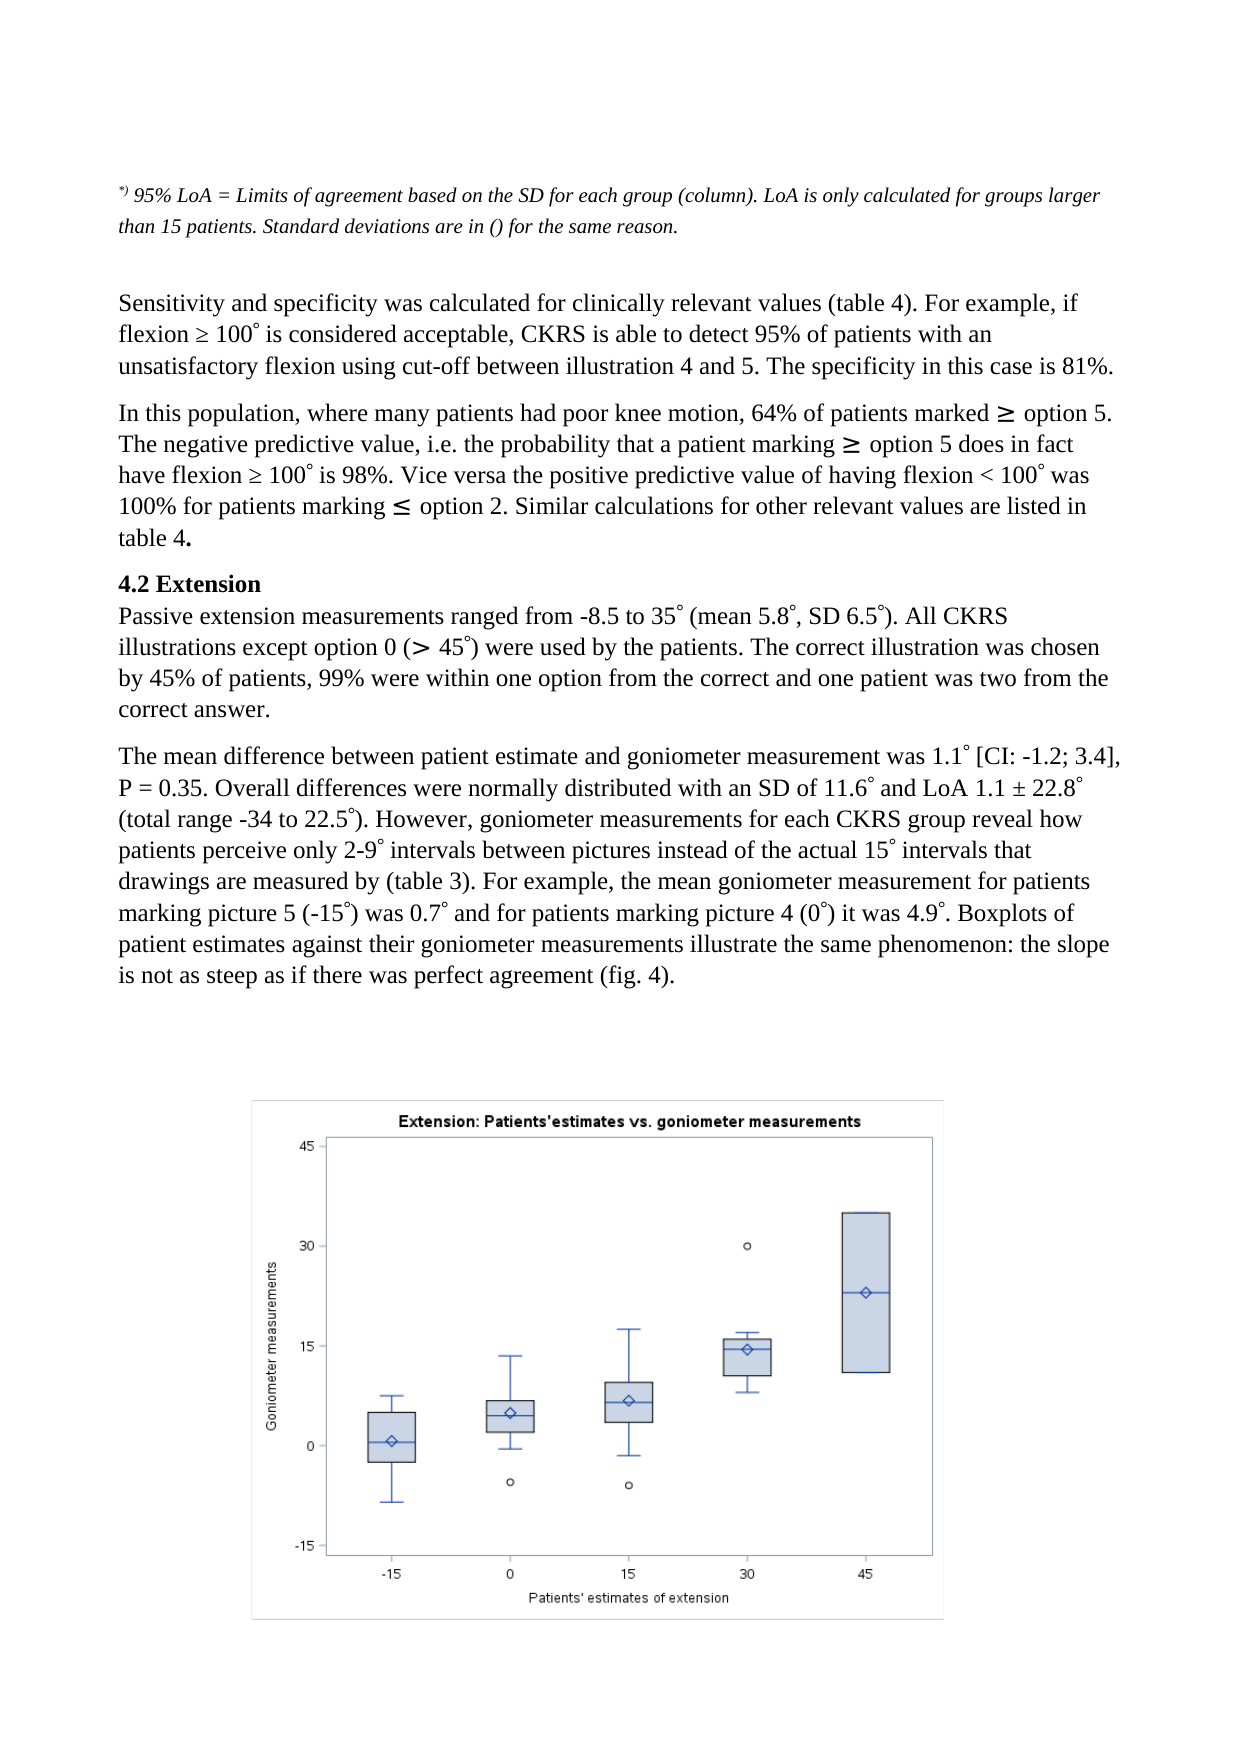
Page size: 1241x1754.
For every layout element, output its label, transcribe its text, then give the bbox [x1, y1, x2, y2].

text Passive extension measurements ranged from -8.5 to 35 (mean 5.8, SD 6.5). All CKRS illustrations except option 0 (> 45) were used by the patients. The correct illustration was chosen by 45% of patients, 99% were within one option from the correct and one patient was two from the correct answer. [118, 599, 1122, 724]
text 4.2 Extension [118, 568, 1122, 599]
text *) 95% LoA = Limits of agreement based on the SD for each group (column). LoA is only calculated for groups larger than 15 patients. Standard deviations are in () for the same reason. [118, 177, 1122, 240]
picture [251, 1100, 944, 1620]
text In this population, where many patients had poor knee motion, 64% of patients marked ≥ option 5. The negative predictive value, i.e. the probability that a patient marking ≥ option 5 does in fact have flexion ≥ 100 is 98%. Vice versa the positive predictive value of having flexion < 100 was 100% for patients marking ≤ option 2. Similar calculations for other relevant values are listed in table 4. [118, 396, 1122, 552]
text Sensitivity and specificity was calculated for clinically relevant values (table 4). For example, if flexion ≥ 100 is considered acceptable, CKRS is able to detect 95% of patients with an unsatisfactory flexion using cut-off between illustration 4 and 5. The specificity in this case is 81%. [118, 287, 1122, 380]
text The mean difference between patient estimate and goniometer measurement was 1.1 [CI: -1.2; 3.4], P = 0.35. Overall differences were normally distributed with an SD of 11.6 and LoA 1.1 ± 22.8 (total range -34 to 22.5). However, goniometer measurements for each CKRS group reveal how patients perceive only 2-9 intervals between pictures instead of the actual 15 intervals that drawings are measured by (table 3). For example, the mean goniometer measurement for patients marking picture 5 (-15) was 0.7 and for patients marking picture 4 (0) it was 4.9. Boxplots of patient estimates against their goniometer measurements illustrate the same phenomenon: the slope is not as steep as if there was perfect agreement (fig. 4). [118, 740, 1122, 990]
